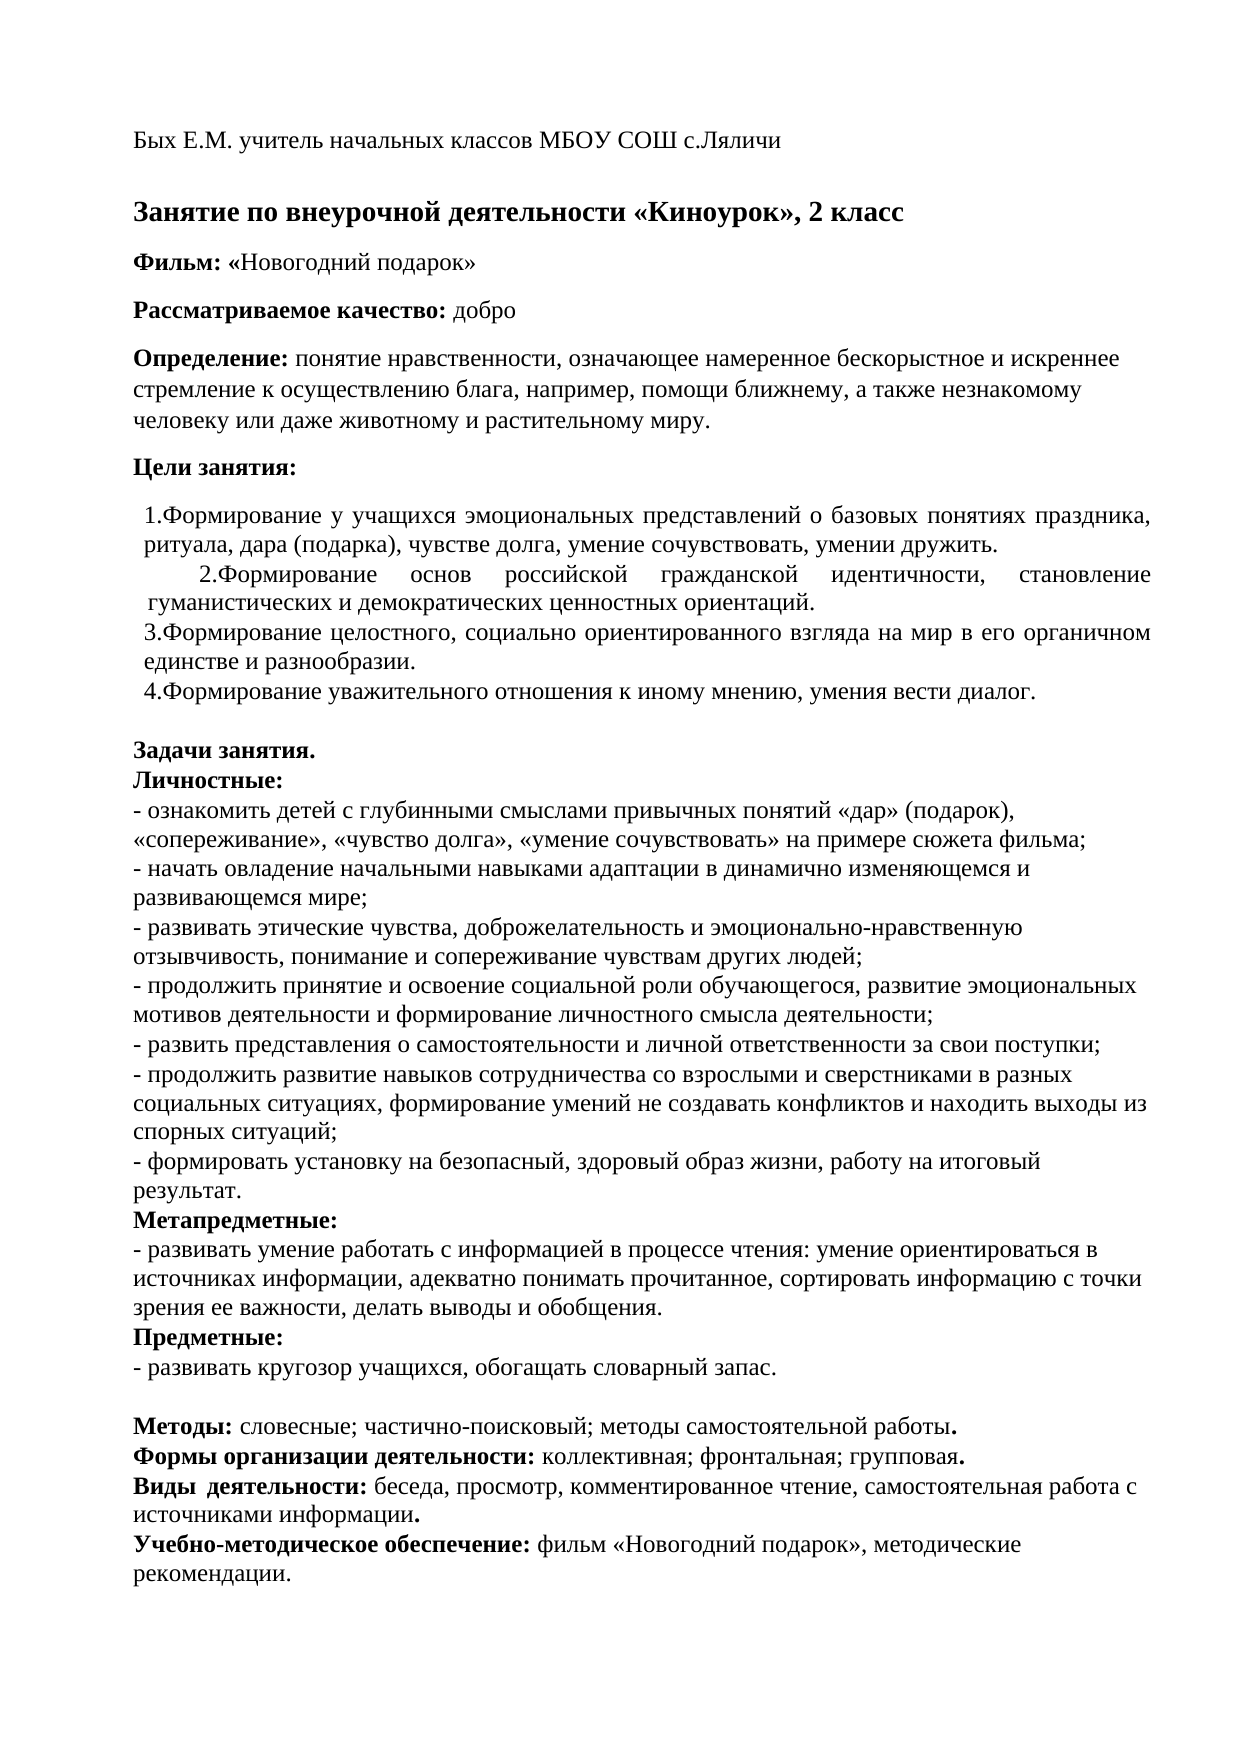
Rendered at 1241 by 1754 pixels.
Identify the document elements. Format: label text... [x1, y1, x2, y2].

text Цели занятия: [133, 452, 1152, 481]
text Формы организации деятельности: коллективная; фронтальная; групповая. [133, 1441, 1152, 1470]
text 2.Формирование основ российской гражданской идентичности, становление гуманистических и демократических ценностных ориентаций. [133, 559, 1152, 616]
text - развивать умение работать с информацией в процессе чтения: умение ориентироваться в источниках информации, адекватно понимать прочитанное, сортировать информацию с точки зрения ее важности, делать выводы и обобщения. [133, 1234, 1152, 1321]
text - ознакомить детей с глубинными смыслами привычных понятий «дар» (подарок), «сопереживание», «чувство долга», «умение сочувствовать» на примере сюжета фильма; [133, 795, 1152, 852]
text Занятие по внеурочной деятельности «Киноурок», 2 класс [133, 194, 1152, 228]
text Определение: понятие нравственности, означающее намеренное бескорыстное и искреннее стремление к осуществлению блага, например, помощи ближнему, а также незнакомому человеку или даже животному и растительному миру. [133, 343, 1152, 433]
text Бых Е.М. учитель начальных классов МБОУ СОШ с.Ляличи [133, 125, 1152, 154]
text - продолжить принятие и освоение социальной роли обучающегося, развитие эмоциональных мотивов деятельности и формирование личностного смысла деятельности; [133, 971, 1152, 1028]
text 3.Формирование целостного, социально ориентированного взгляда на мир в его органичном единстве и разнообразии. [143, 617, 1152, 675]
text Методы: словесные; частично-поисковый; методы самостоятельной работы. [133, 1411, 1152, 1440]
text Личностные: [133, 765, 1152, 794]
text Учебно-методическое обеспечение: фильм «Новогодний подарок», методические рекомендации. [133, 1529, 1152, 1587]
text - формировать установку на безопасный, здоровый образ жизни, работу на итоговый результат. [133, 1146, 1152, 1204]
text - начать овладение начальными навыками адаптации в динамично изменяющемся и развивающемся мире; [133, 853, 1152, 911]
text 1.Формирование у учащихся эмоциональных представлений о базовых понятиях праздника, ритуала, дара (подарка), чувстве долга, умение сочувствовать, умении дружить. [143, 500, 1152, 558]
text - развивать этические чувства, доброжелательность и эмоционально-нравственную отзывчивость, понимание и сопереживание чувствам других людей; [133, 912, 1152, 969]
text Фильм: «Новогодний подарок» [133, 247, 1152, 276]
text Рассматриваемое качество: добро [133, 295, 1152, 324]
text - продолжить развитие навыков сотрудничества со взрослыми и сверстниками в разных социальных ситуациях, формирование умений не создавать конфликтов и находить выходы из спорных ситуаций; [133, 1059, 1152, 1145]
text Предметные: [133, 1322, 1152, 1351]
text Задачи занятия. [133, 735, 1152, 764]
text - развивать кругозор учащихся, обогащать словарный запас. [133, 1352, 1152, 1380]
text Виды деятельности: беседа, просмотр, комментированное чтение, самостоятельная работа с источниками информации. [133, 1471, 1152, 1528]
text 4.Формирование уважительного отношения к иному мнению, умения вести диалог. [143, 676, 1152, 704]
text - развить представления о самостоятельности и личной ответственности за свои поступки; [133, 1029, 1152, 1058]
text Метапредметные: [133, 1205, 1152, 1233]
